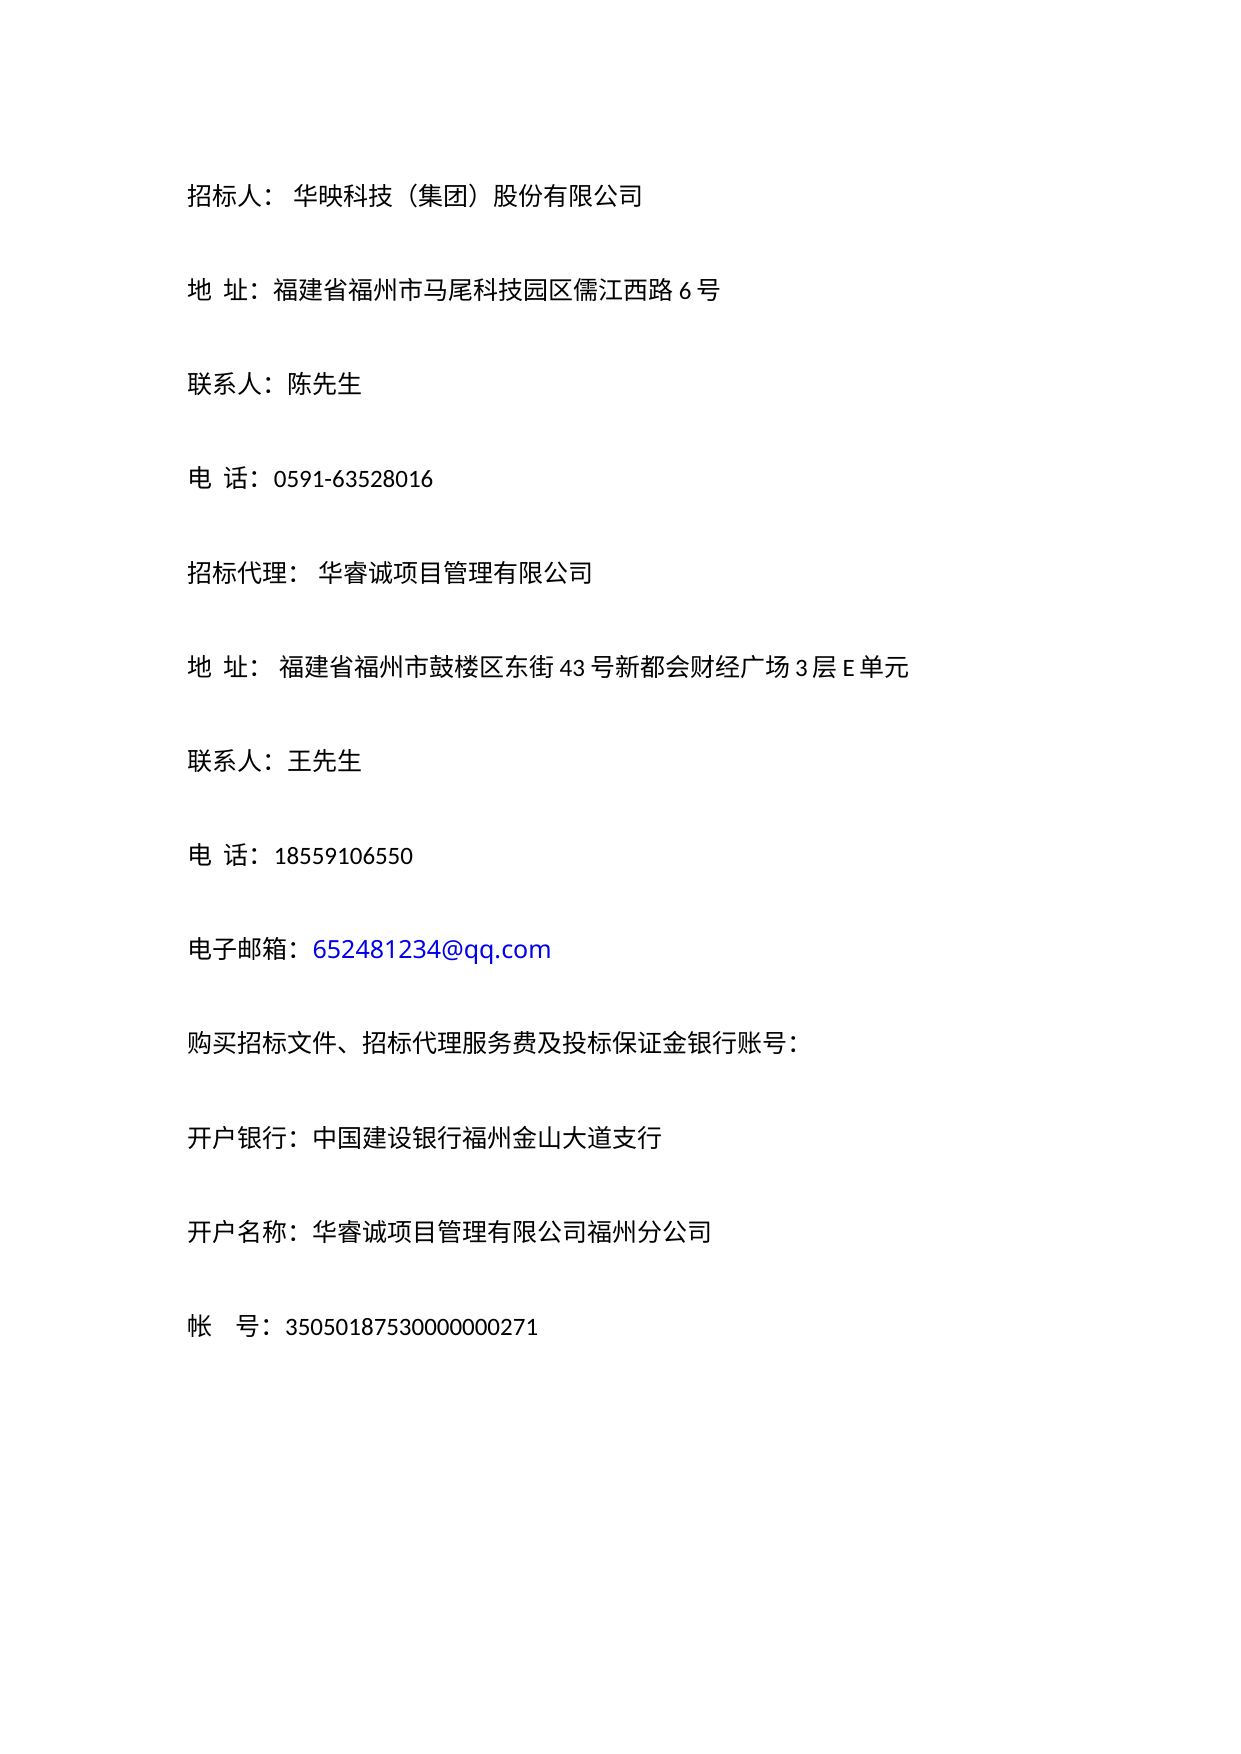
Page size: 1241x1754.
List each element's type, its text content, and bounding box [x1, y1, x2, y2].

text 联系人：王先生 [187, 727, 1053, 792]
text 招标人： 华映科技（集团）股份有限公司 [187, 162, 1053, 227]
text 招标代理： 华睿诚项目管理有限公司 [187, 539, 1053, 604]
text 购买招标文件、招标代理服务费及投标保证金银行账号： [187, 1009, 1053, 1074]
text 地 址： 福建省福州市鼓楼区东街43号新都会财经广场3层E单元 [187, 633, 1053, 698]
text 地 址：福建省福州市马尾科技园区儒江西路6号 [187, 256, 1053, 321]
text 电子邮箱：652481234@qq.com [187, 915, 1053, 980]
text 联系人：陈先生 [187, 350, 1053, 415]
text 电 话：18559106550 [187, 821, 1053, 886]
text 帐 号：35050187530000000271 [187, 1292, 1053, 1357]
text 电 话：0591-63528016 [187, 444, 1053, 509]
text 开户名称：华睿诚项目管理有限公司福州分公司 [187, 1198, 1053, 1263]
text 开户银行：中国建设银行福州金山大道支行 [187, 1104, 1053, 1169]
